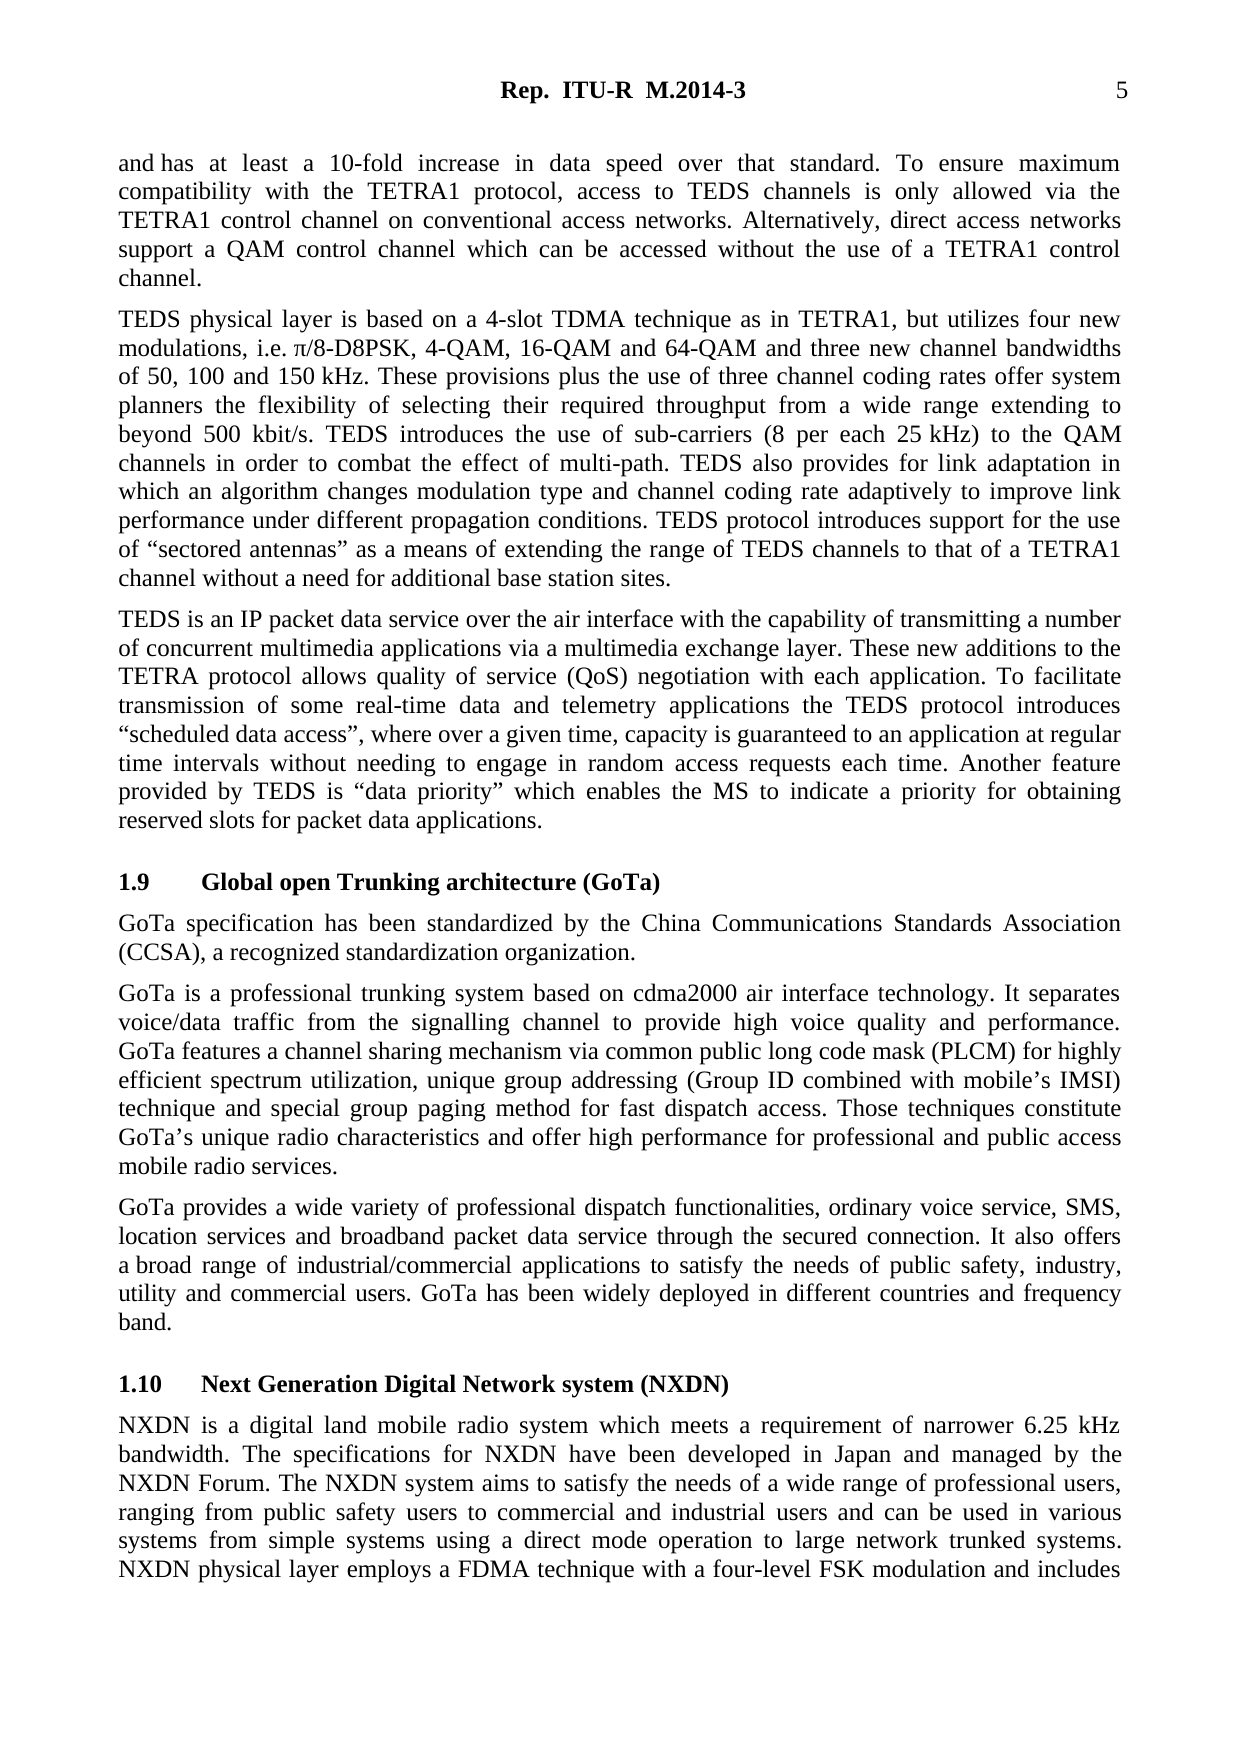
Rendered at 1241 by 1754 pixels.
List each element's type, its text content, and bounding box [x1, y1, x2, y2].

text TEDS physical layer is based on a 4-slot TDMA technique as in TETRA1, but utilizes four new modulations, i.e. π/8-D8PSK, 4-QAM, 16-QAM and 64-QAM and three new channel bandwidths of 50, 100 and 150 kHz. These provisions plus the use of three channel coding rates offer system planners the flexibility of selecting their required throughput from a wide range extending to beyond 500 kbit/s. TEDS introduces the use of sub-carriers (8 per each 25 kHz) to the QAM channels in order to combat the effect of multi-path. TEDS also provides for link adaptation in which an algorithm changes modulation type and channel coding rate adaptively to improve link performance under different propagation conditions. TEDS protocol introduces support for the use of “sectored antennas” as a means of extending the range of TEDS channels to that of a TETRA1 channel without a need for additional base station sites. [118, 304, 1122, 591]
subtitle 1.10 Next Generation Digital Network system (NXDN) [118, 1369, 1122, 1398]
text GoTa provides a wide variety of professional dispatch functionalities, ordinary voice service, SMS, location services and broadband packet data service through the secured connection. It also offers a broad range of industrial/commercial applications to satisfy the needs of public safety, industry, utility and commercial users. GoTa has been widely deployed in different countries and frequency band. [118, 1192, 1122, 1336]
text GoTa is a professional trunking system based on cdma2000 air interface technology. It separates voice/data traffic from the signalling channel to provide high voice quality and performance. GoTa features a channel sharing mechanism via common public long code mask (PLCM) for highly efficient spectrum utilization, unique group addressing (Group ID combined with mobile’s IMSI) technique and special group paging method for fast dispatch access. Those techniques constitute GoTa’s unique radio characteristics and offer high performance for professional and public access mobile radio services. [118, 978, 1122, 1180]
text GoTa specification has been standardized by the China Communications Standards Association (CCSA), a recognized standardization organization. [118, 908, 1122, 966]
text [118, 1411, 1122, 1583]
text TEDS is an IP packet data service over the air interface with the capability of transmitting a number of concurrent multimedia applications via a multimedia exchange layer. These new additions to the TETRA protocol allows quality of service (QoS) negotiation with each application. To facilitate transmission of some real-time data and telemetry applications the TEDS protocol introduces “scheduled data access”, where over a given time, capacity is guaranteed to an application at regular time intervals without needing to engage in random access requests each time. Another feature provided by TEDS is “data priority” which enables the MS to indicate a priority for obtaining reserved slots for packet data applications. [118, 604, 1122, 834]
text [118, 148, 1122, 291]
subtitle 1.9 Global open Trunking architecture (GoTa) [118, 867, 1122, 896]
